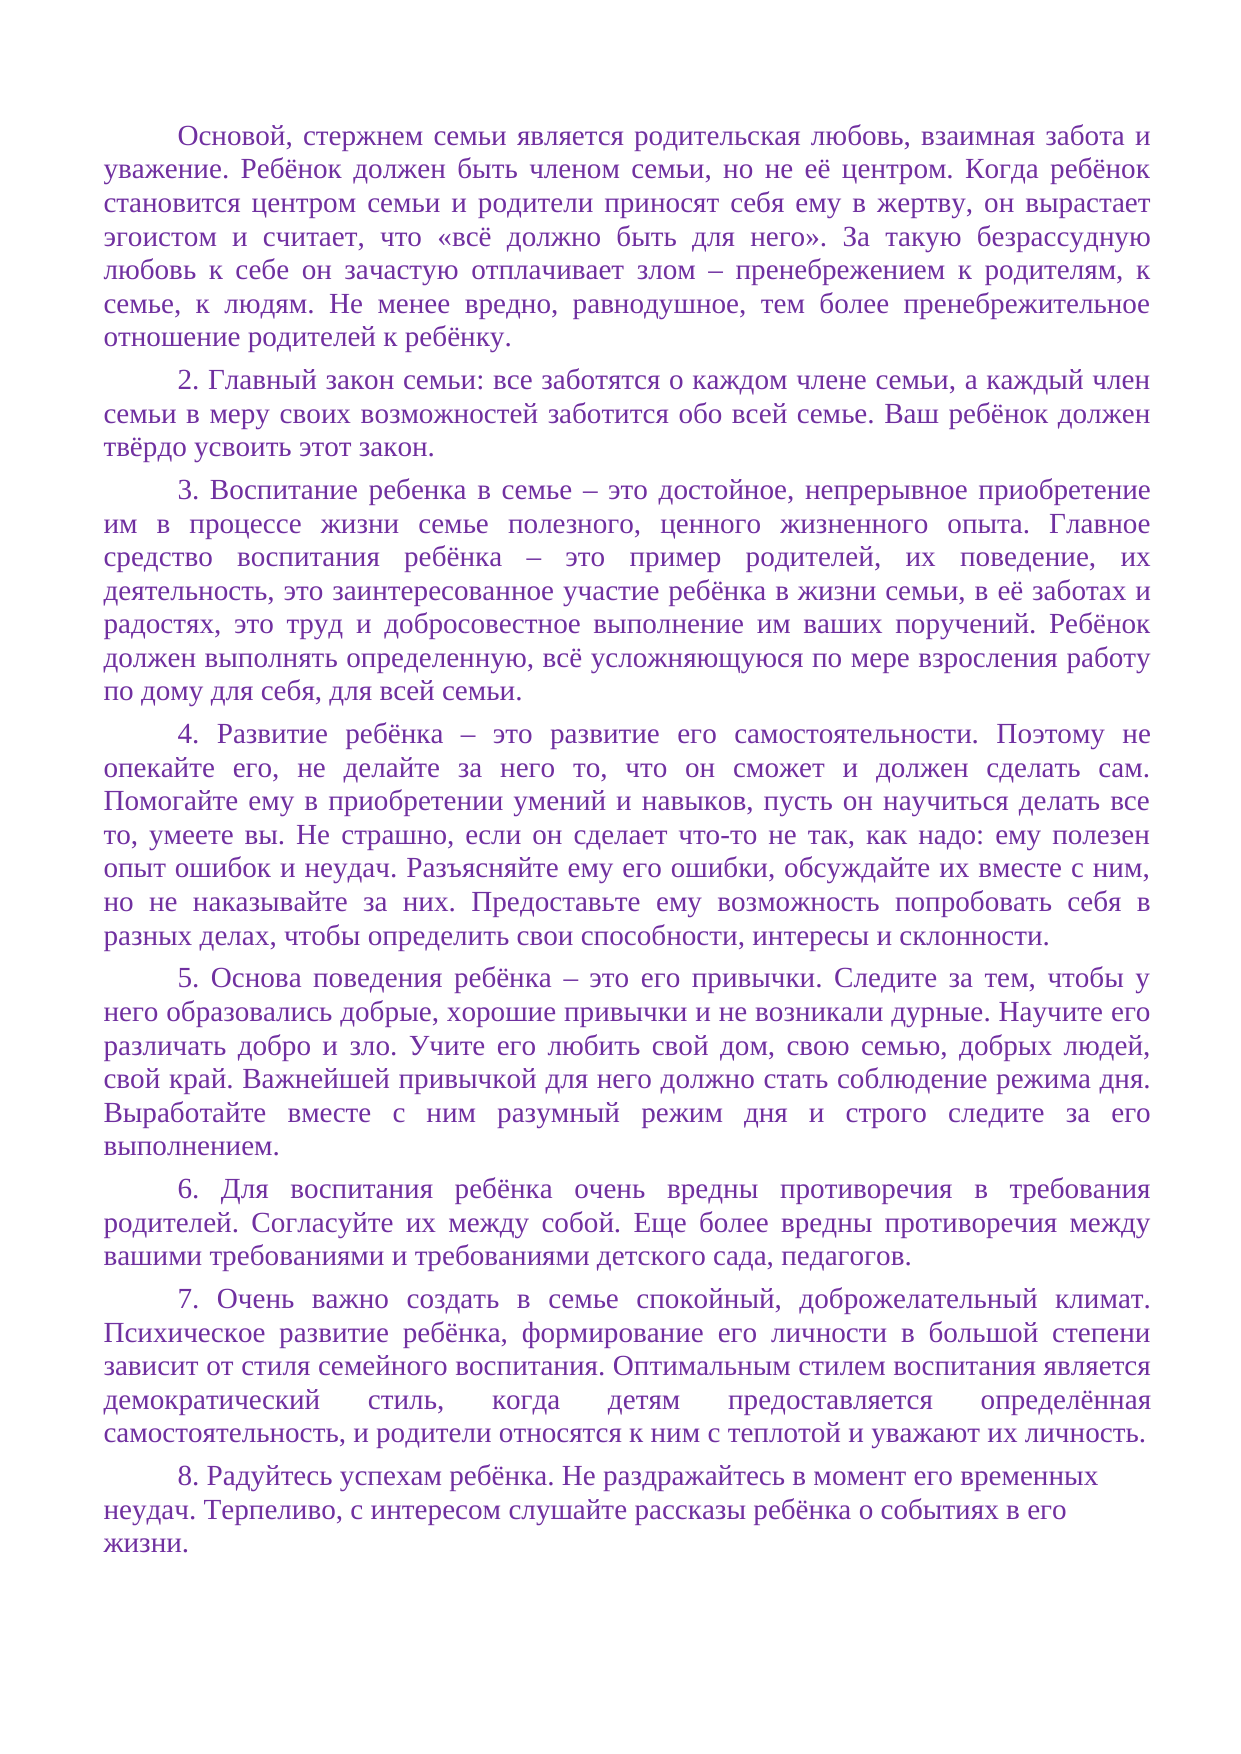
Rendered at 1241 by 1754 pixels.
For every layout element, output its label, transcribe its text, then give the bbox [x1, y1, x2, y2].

text 5. Основа поведения ребёнка – это его привычки. Следите за тем, чтобы у него образовались добрые, хорошие привычки и не возникали дурные. Научите его различать добро и зло. Учите его любить свой дом, свою семью, добрых людей, свой край. Важнейшей привычкой для него должно стать соблюдение режима дня. Выработайте вместе с ним разумный режим дня и строго следите за его выполнением. [103, 961, 1152, 1162]
text 2. Главный закон семьи: все заботятся о каждом члене семьи, а каждый член семьи в меру своих возможностей заботится обо всей семье. Ваш ребёнок должен твёрдо усвоить этот закон. [103, 362, 1152, 463]
text 7. Очень важно создать в семье спокойный, доброжелательный климат. Психическое развитие ребёнка, формирование его личности в большой степени зависит от стиля семейного воспитания. Оптимальным стилем воспитания является демократический стиль, когда детям предоставляется определённая самостоятельность, и родители относятся к ним с теплотой и уважают их личность. [103, 1281, 1152, 1449]
text Основой, стержнем семьи является родительская любовь, взаимная забота и уважение. Ребёнок должен быть членом семьи, но не её центром. Когда ребёнок становится центром семьи и родители приносят себя ему в жертву, он вырастает эгоистом и считает, что «всё должно быть для него». За такую безрассудную любовь к себе он зачастую отплачивает злом – пренебрежением к родителям, к семье, к людям. Не менее вредно, равнодушное, тем более пренебрежительное отношение родителей к ребёнку. [103, 118, 1152, 353]
text 4. Развитие ребёнка – это развитие его самостоятельности. Поэтому не опекайте его, не делайте за него то, что он сможет и должен сделать сам. Помогайте ему в приобретении умений и навыков, пусть он научиться делать все то, умеете вы. Не страшно, если он сделает что-то не так, как надо: ему полезен опыт ошибок и неудач. Разъясняйте ему его ошибки, обсуждайте их вместе с ним, но не наказывайте за них. Предоставьте ему возможность попробовать себя в разных делах, чтобы определить свои способности, интересы и склонности. [103, 716, 1152, 951]
text 3. Воспитание ребенка в семье – это достойное, непрерывное приобретение им в процессе жизни семье полезного, ценного жизненного опыта. Главное средство воспитания ребёнка – это пример родителей, их поведение, их деятельность, это заинтересованное участие ребёнка в жизни семьи, в её заботах и радостях, это труд и добросовестное выполнение им ваших поручений. Ребёнок должен выполнять определенную, всё усложняющуюся по мере взросления работу по дому для себя, для всей семьи. [103, 472, 1152, 707]
text 8. Радуйтесь успехам ребёнка. Не раздражайтесь в момент его временных неудач. Терпеливо, с интересом слушайте рассказы ребёнка о событиях в его жизни. [103, 1458, 1152, 1559]
text 6. Для воспитания ребёнка очень вредны противоречия в требования родителей. Согласуйте их между собой. Еще более вредны противоречия между вашими требованиями и требованиями детского сада, педагогов. [103, 1171, 1152, 1272]
